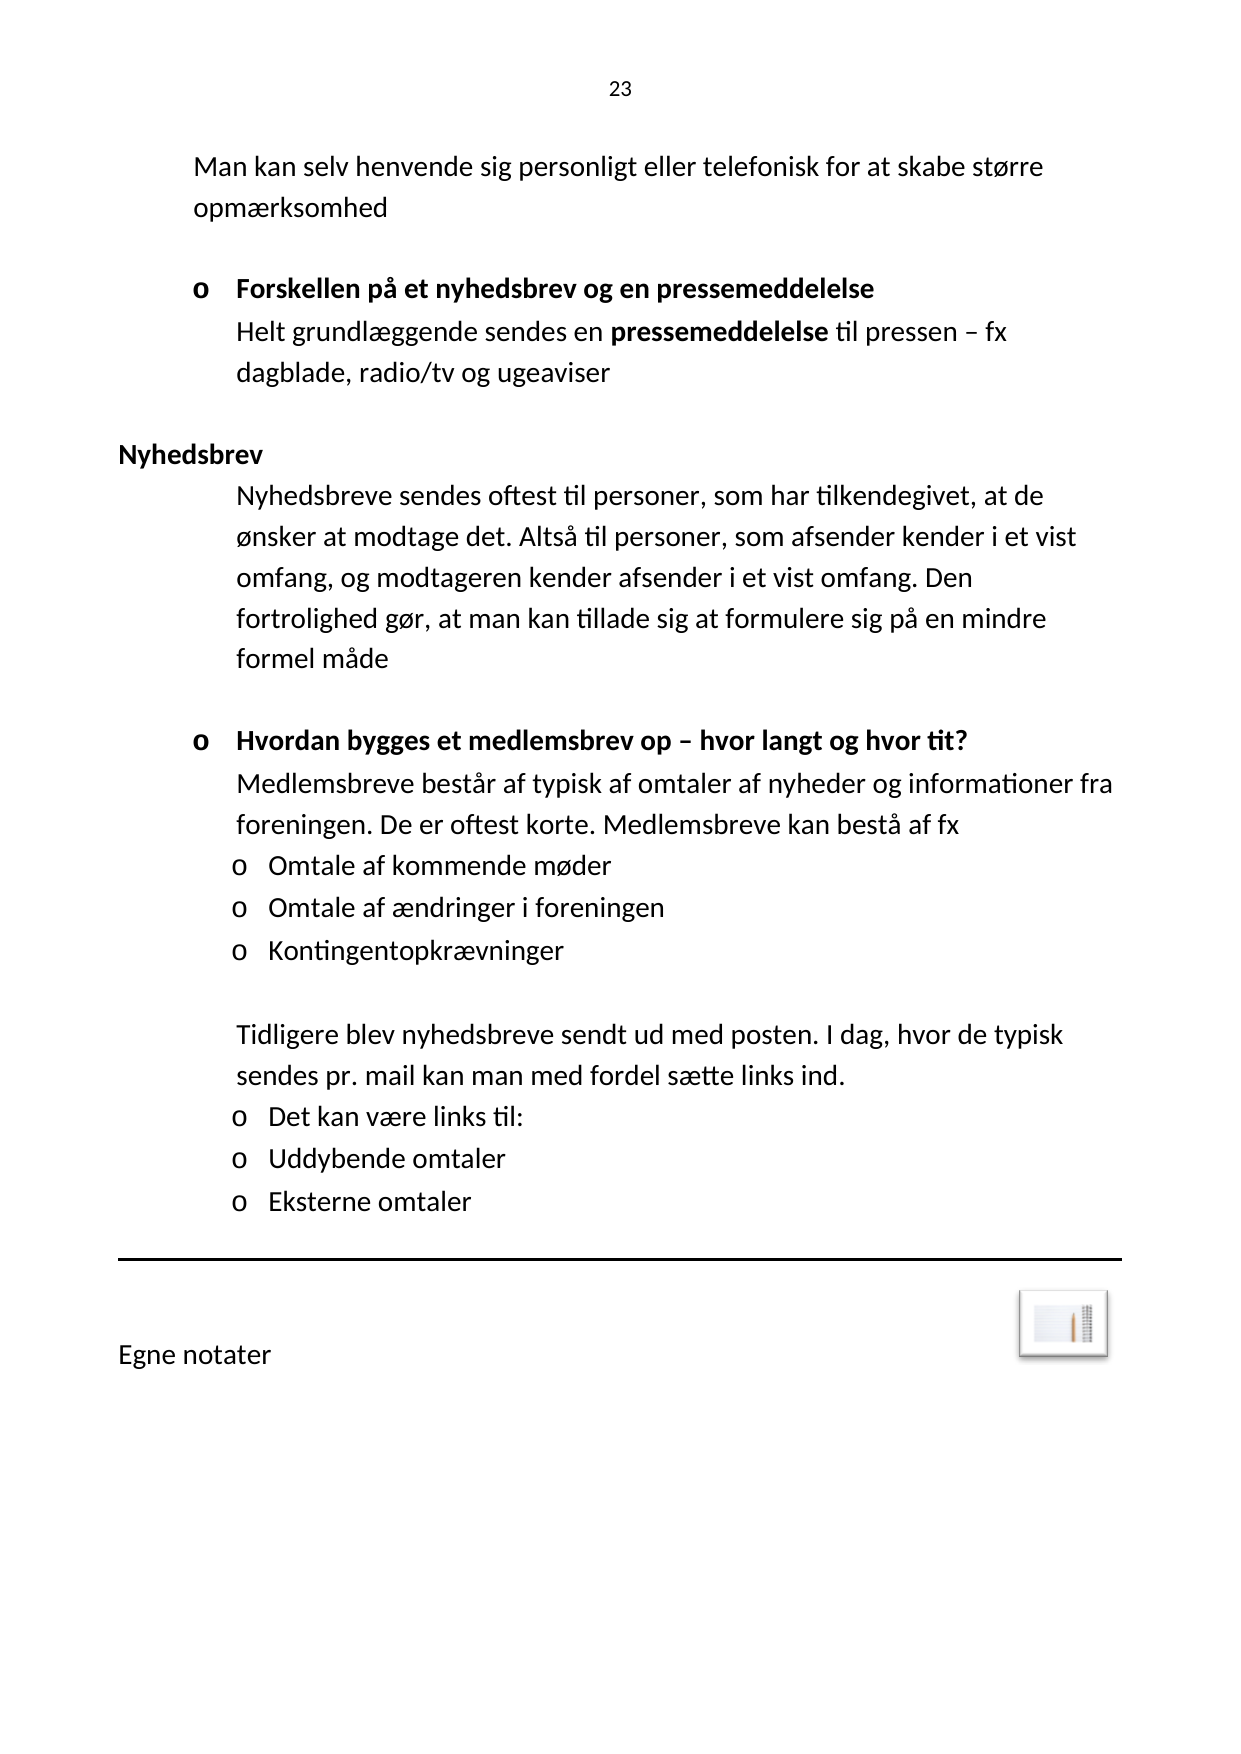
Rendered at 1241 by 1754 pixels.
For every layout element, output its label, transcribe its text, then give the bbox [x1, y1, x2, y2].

list Eksterne omtaler [231, 1183, 1122, 1220]
list Hvordan bygges et medlemsbrev op – hvor langt og hvor tit? [192, 722, 1122, 759]
picture [1010, 1287, 1116, 1365]
list Uddybende omtaler [231, 1140, 1122, 1177]
list Kontingentopkrævninger [231, 932, 1122, 969]
list Forskellen på et nyhedsbrev og en pressemeddelelse [192, 271, 1122, 308]
list Tidligere blev nyhedsbreve sendt ud med posten. I dag, hvor de typisk sendes pr. mail kan man med fordel sætte links ind. [236, 975, 1122, 1092]
list Man kan selv henvende sig personligt eller telefonisk for at skabe større opmærksomhed [193, 148, 1122, 224]
list Nyhedsbrev [118, 436, 1122, 472]
list Medlemsbreve består af typisk af omtaler af nyheder og informationer fra foreningen. De er oftest korte. Medlemsbreve kan bestå af fx [236, 765, 1122, 842]
list Omtale af ændringer i foreningen [231, 889, 1122, 927]
list Helt grundlæggende sendes en pressemeddelelse til pressen – fx dagblade, radio/tv og ugeaviser [236, 313, 1122, 390]
list Nyhedsbreve sendes oftest til personer, som har tilkendegivet, at de ønsker at modtage det. Altså til personer, som afsender kender i et vist omfang, og modtageren kender afsender i et vist omfang. Den fortrolighed gør, at man kan tillade sig at formulere sig på en mindre formel måde [236, 477, 1122, 676]
list Omtale af kommende møder [231, 847, 1122, 884]
list Det kan være links til: [231, 1098, 1122, 1135]
